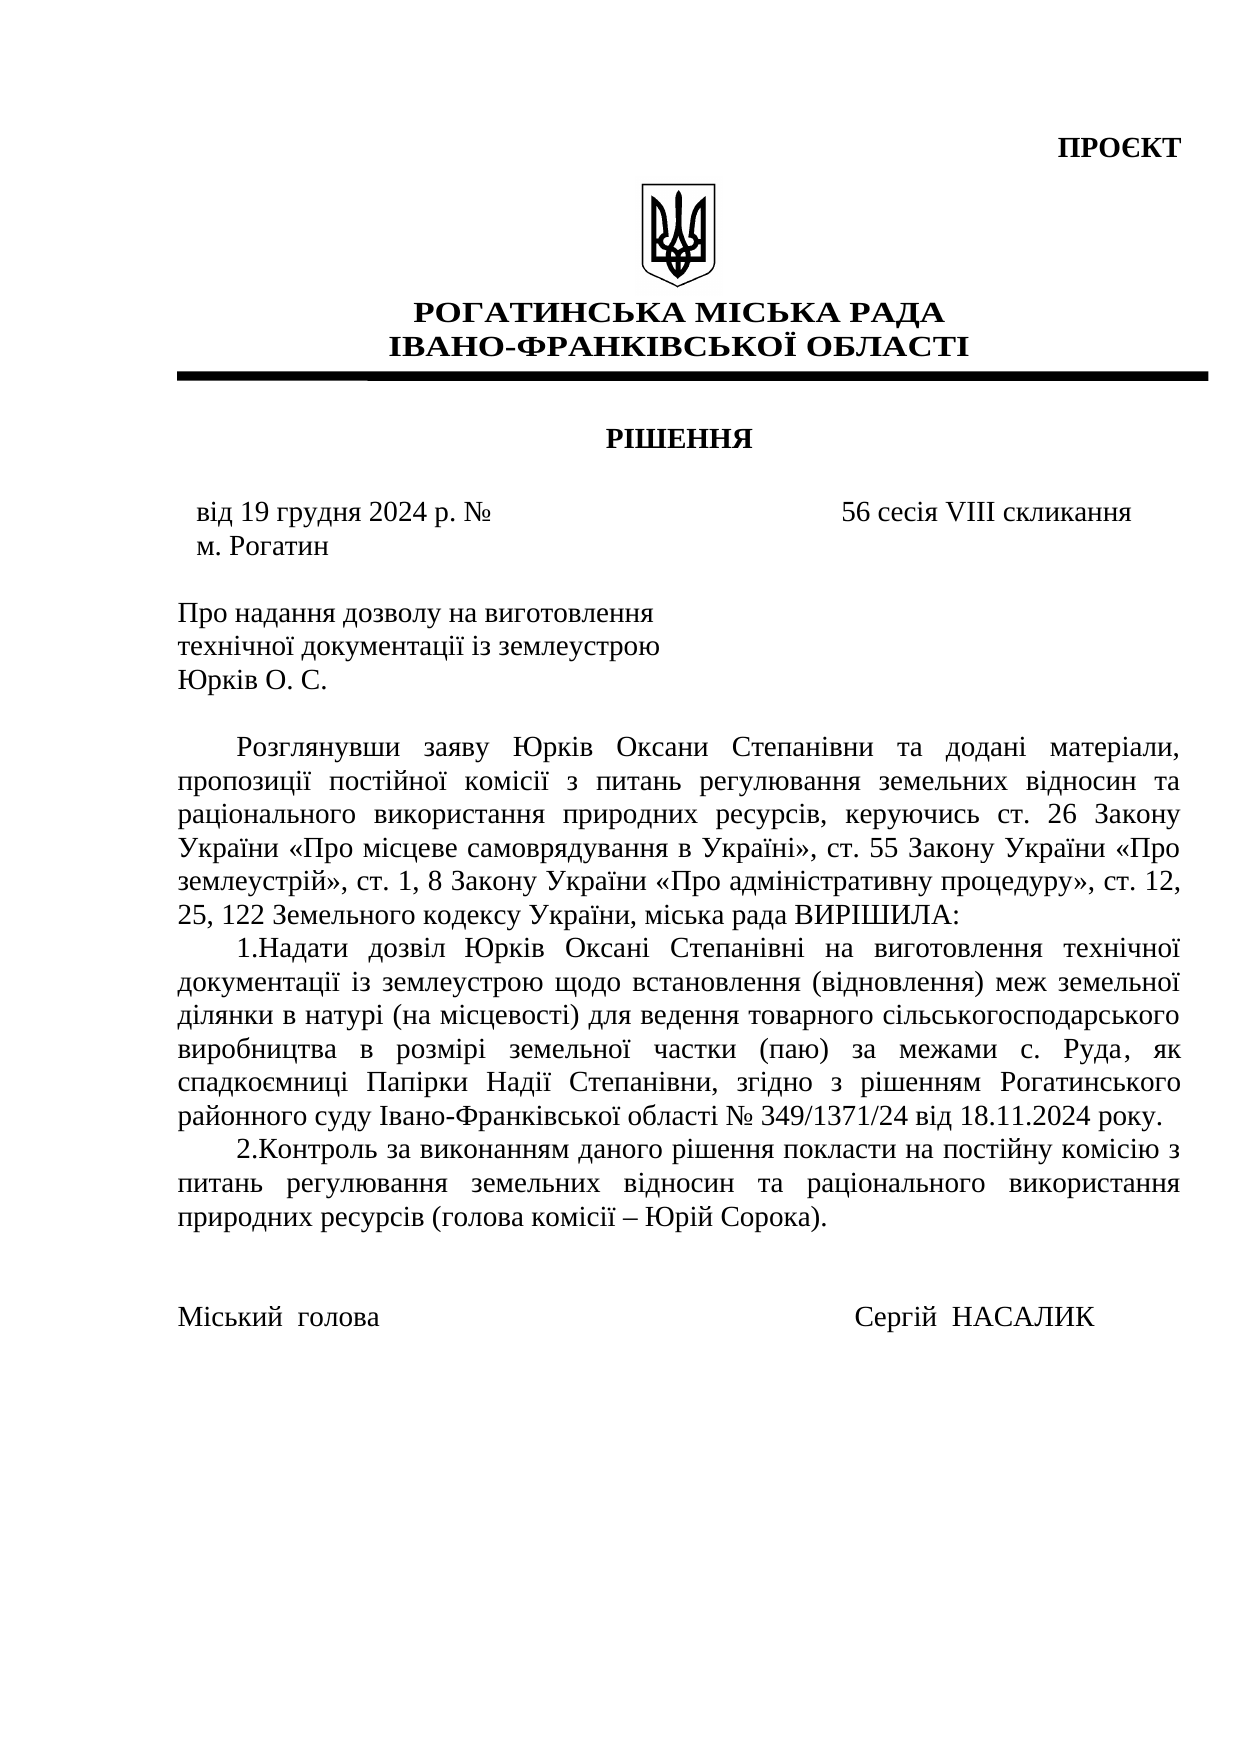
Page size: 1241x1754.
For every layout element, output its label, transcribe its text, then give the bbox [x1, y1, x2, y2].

text 2.Контроль за виконанням даного рішення покласти на постійну комісію з питань регулювання земельних відносин та раціонального використання природних ресурсів (голова комісії – Юрій Сорока). [177, 1132, 1181, 1232]
text РОГАТИНСЬКА МІСЬКА РАДА [177, 295, 1181, 329]
text Міський голова Сергій НАСАЛИК [177, 1299, 1181, 1333]
text Про надання дозволу на виготовлення [177, 595, 1181, 628]
text м. Рогатин [196, 528, 1237, 561]
text Юрків О. С. [177, 662, 1181, 696]
text ІВАНО-ФРАНКІВСЬКОЇ ОБЛАСТІ [177, 329, 1181, 362]
text РІШЕННЯ [177, 421, 1181, 454]
text від 19 грудня 2024 р. № 56 сесія VIII скликання [196, 494, 1237, 528]
text 1.Надати дозвіл Юрків Оксані Степанівні на виготовлення технічної документації із землеустрою щодо встановлення (відновлення) меж земельної ділянки в натурі (на місцевості) для ведення товарного сільськогосподарського виробництва в розмірі земельної частки (паю) за межами с. Руда, як спадкоємниці Папірки Надії Степанівни, згідно з рішенням Рогатинського районного суду Івано-Франківської області № 349/1371/24 від 18.11.2024 року. [177, 930, 1181, 1132]
text технічної документації із землеустрою [177, 628, 1181, 662]
text Розглянувши заяву Юрків Оксани Степанівни та додані матеріали, пропозиції постійної комісії з питань регулювання земельних відносин та раціонального використання природних ресурсів, керуючись ст. 26 Закону України «Про місцеве самоврядування в Україні», ст. 55 Закону України «Про землеустрій», ст. 1, 8 Закону України «Про адміністративну процедуру», ст. 12, 25, 122 Земельного кодексу України, міська рада ВИРІШИЛА: [177, 729, 1181, 930]
text ПРОЄКТ [177, 131, 1181, 164]
